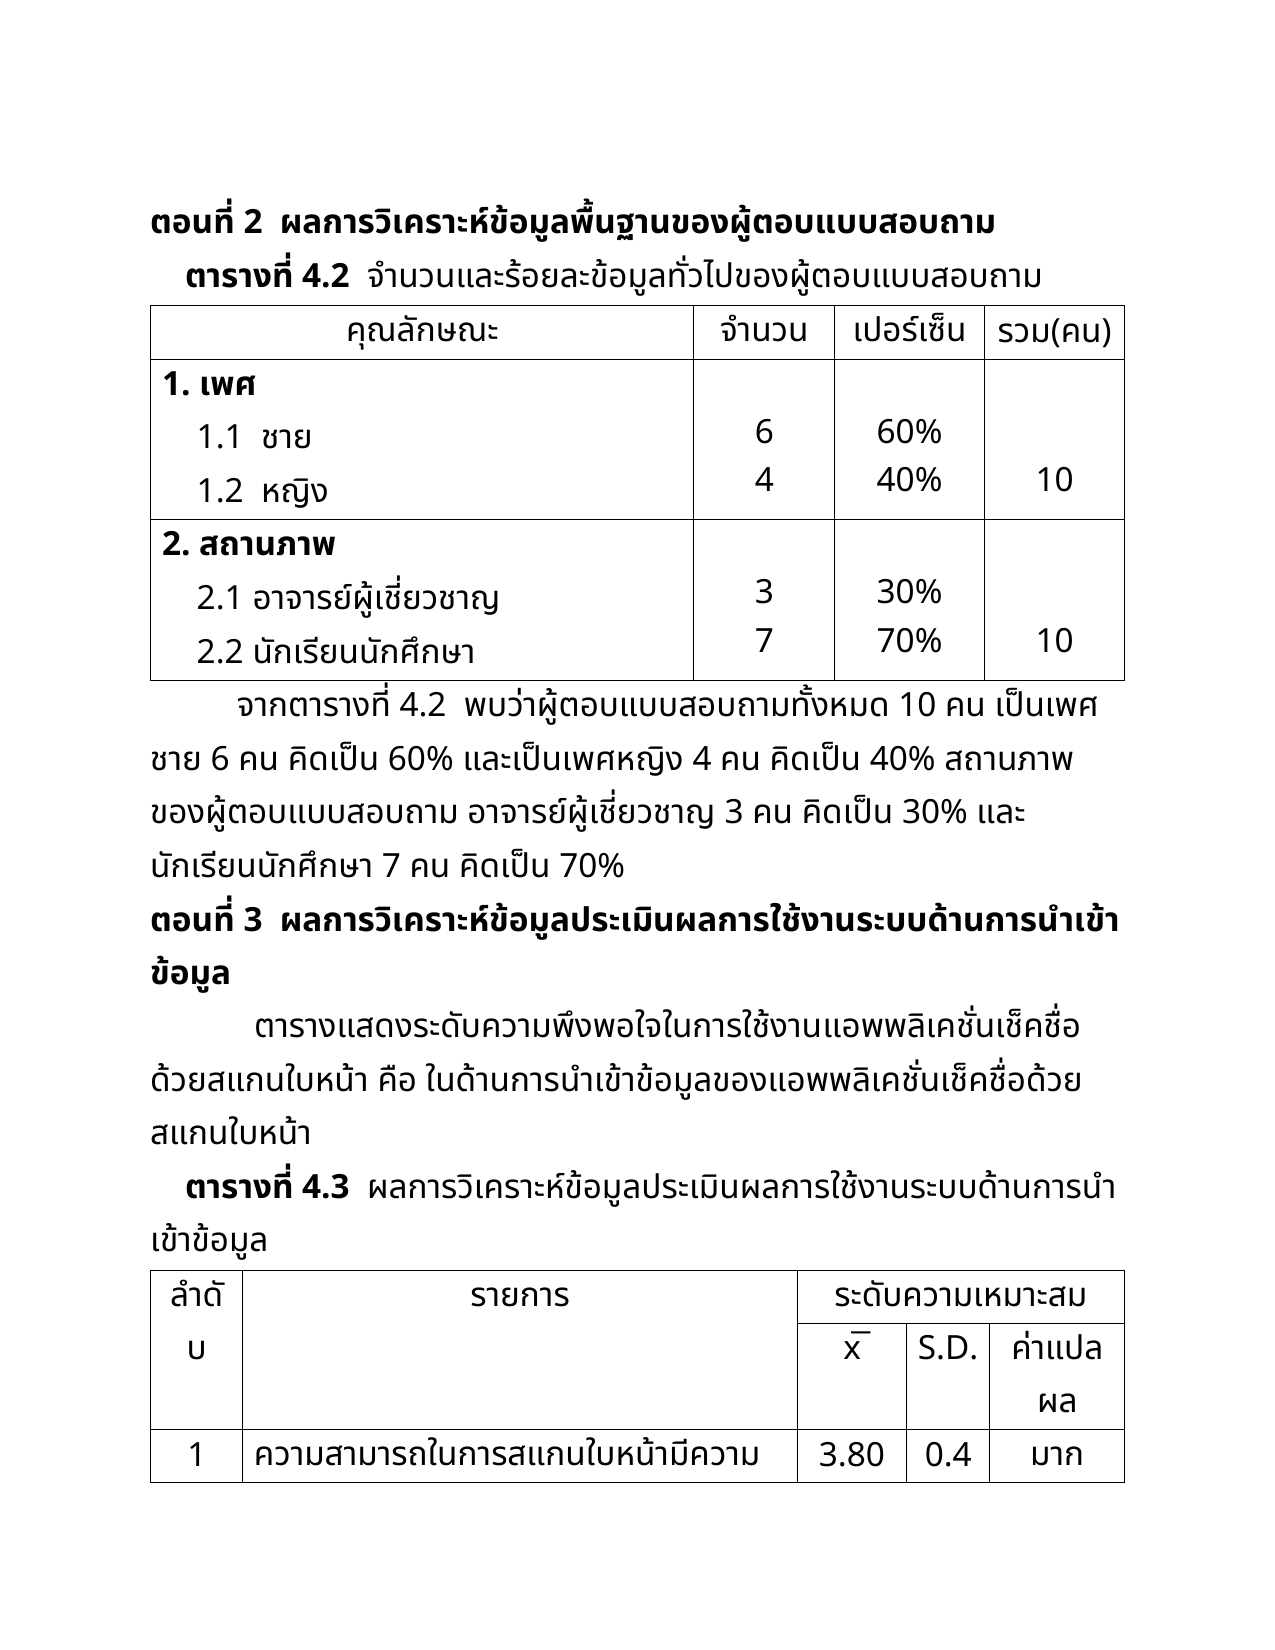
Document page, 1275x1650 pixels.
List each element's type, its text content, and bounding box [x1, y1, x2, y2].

table_cell ค่าแปลผล [990, 1324, 1124, 1429]
text ตารางที่ 4.2 จำนวนและร้อยละข้อมูลทั่วไปของผู้ตอบแบบสอบถาม [150, 252, 1125, 302]
table_header เปอร์เซ็น [835, 306, 984, 359]
text ตารางที่ 4.3 ผลการวิเคราะห์ข้อมูลประเมินผลการใช้งานระบบด้านการนำเข้าข้อมูล [150, 1163, 1125, 1267]
table_cell 1. เพศ 1.1 ชาย 1.2 หญิง [151, 360, 693, 519]
table_cell 6 4 [694, 360, 834, 519]
table_cell S.D. [907, 1324, 989, 1429]
table_cell มาก [990, 1430, 1124, 1482]
table_cell 0.42 [907, 1430, 989, 1482]
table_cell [243, 1430, 797, 1482]
table_cell 10 [985, 360, 1124, 519]
table_header ระดับความเหมาะสม [798, 1271, 1124, 1323]
text ตารางแสดงระดับความพึงพอใจในการใช้งานแอพพลิเคชั่นเช็คชื่อด้วยสแกนใบหน้า คือ ในด้านการนำเข้าข้อมูลของแอพพลิเคชั่นเช็คชื่อด้วยสแกนใบหน้า [150, 1002, 1125, 1160]
text ตอนที่ 3 ผลการวิเคราะห์ข้อมูลประเมินผลการใช้งานระบบด้านการนำเข้าข้อมูล [150, 895, 1125, 999]
text ตอนที่ 2 ผลการวิเคราะห์ข้อมูลพื้นฐานของผู้ตอบแบบสอบถาม [150, 198, 1125, 249]
table_cell 3.80 [798, 1430, 906, 1482]
table_cell 1 [151, 1430, 242, 1482]
table_header คุณลักษณะ [151, 306, 693, 359]
table_header จำนวน [694, 306, 834, 359]
table_cell x̅ [798, 1324, 906, 1429]
text จากตารางที่ 4.2 พบว่าผู้ตอบแบบสอบถามทั้งหมด 10 คน เป็นเพศชาย 6 คน คิดเป็น 60% และเป็นเพศหญิง 4 คน คิดเป็น 40% สถานภาพของผู้ตอบแบบสอบถาม อาจารย์ผู้เชี่ยวชาญ 3 คน คิดเป็น 30% และ นักเรียนนักศึกษา 7 คน คิดเป็น 70% [150, 681, 1125, 892]
table_cell 60% 40% [835, 360, 984, 519]
table_header ลำดับ [151, 1271, 242, 1429]
table_cell 10 [985, 520, 1124, 680]
table_header รวม(คน) [985, 306, 1124, 359]
table_header รายการ [243, 1271, 797, 1429]
table_cell 30% 70% [835, 520, 984, 680]
table_cell 3 7 [694, 520, 834, 680]
table_cell 2. สถานภาพ 2.1 อาจารย์ผู้เชี่ยวชาญ 2.2 นักเรียนนักศึกษา [151, 520, 693, 680]
